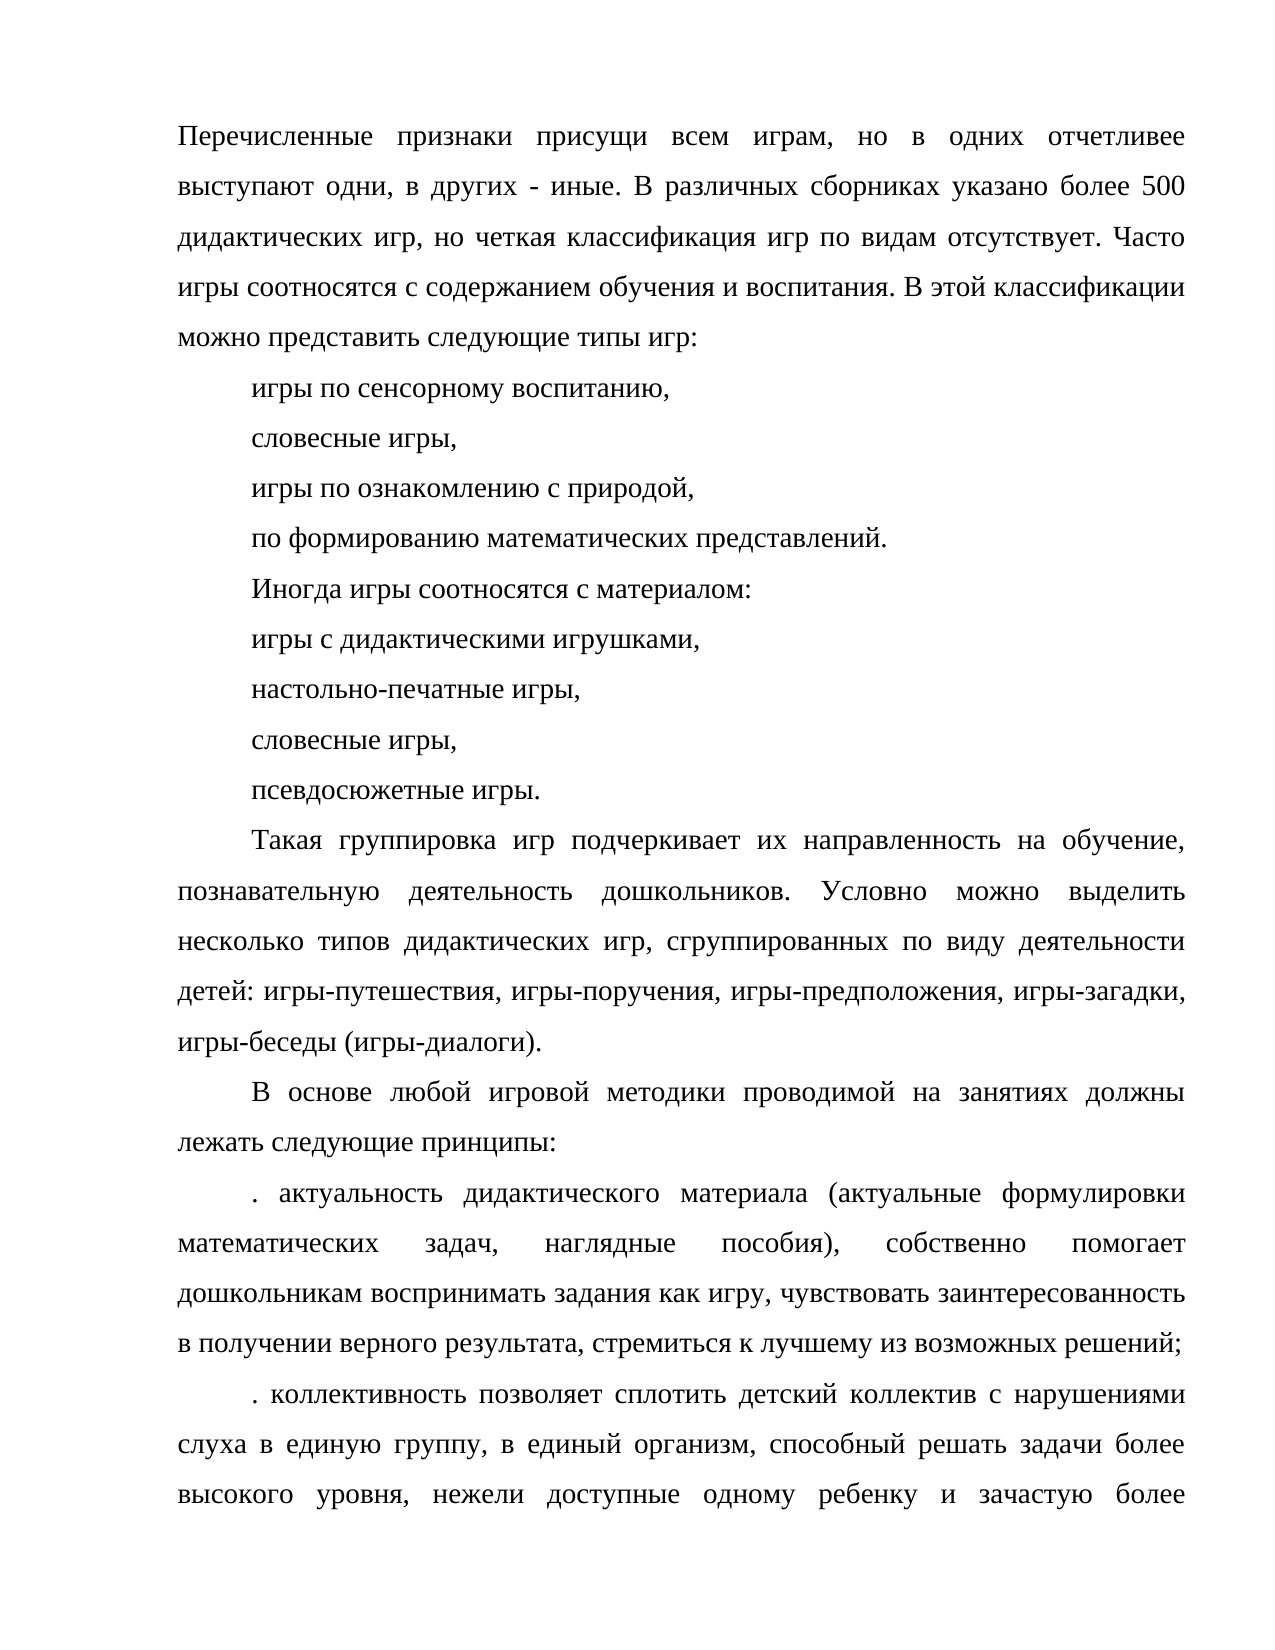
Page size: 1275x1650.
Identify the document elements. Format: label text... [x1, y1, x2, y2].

text . актуальность дидактического материала (актуальные формулировки математических задач, наглядные пособия), собственно помогает дошкольникам воспринимать задания как игру, чувствовать заинтересованность в получении верного результата, стремиться к лучшему из возможных решений; [177, 1175, 1186, 1359]
text В основе любой игровой методики проводимой на занятиях должны лежать следующие принципы: [177, 1074, 1186, 1158]
text Такая группировка игр подчеркивает их направленность на обучение, познавательную деятельность дошкольников. Условно можно выделить несколько типов дидактических игр, сгруппированных по виду деятельности детей: игры-путешествия, игры-поручения, игры-предположения, игры-загадки, игры-беседы (игры-диалоги). [177, 822, 1186, 1057]
text Иногда игры соотносятся с материалом: [177, 571, 1186, 604]
text словесные игры, [177, 722, 1186, 755]
text игры с дидактическими игрушками, [177, 621, 1186, 655]
text по формированию математических представлений. [177, 521, 1186, 554]
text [177, 1376, 1186, 1510]
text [177, 118, 1186, 353]
text игры по ознакомлению с природой, [177, 470, 1186, 504]
text игры по сенсорному воспитанию, [177, 370, 1186, 403]
text словесные игры, [177, 420, 1186, 453]
text настольно-печатные игры, [177, 672, 1186, 705]
text псевдосюжетные игры. [177, 772, 1186, 806]
